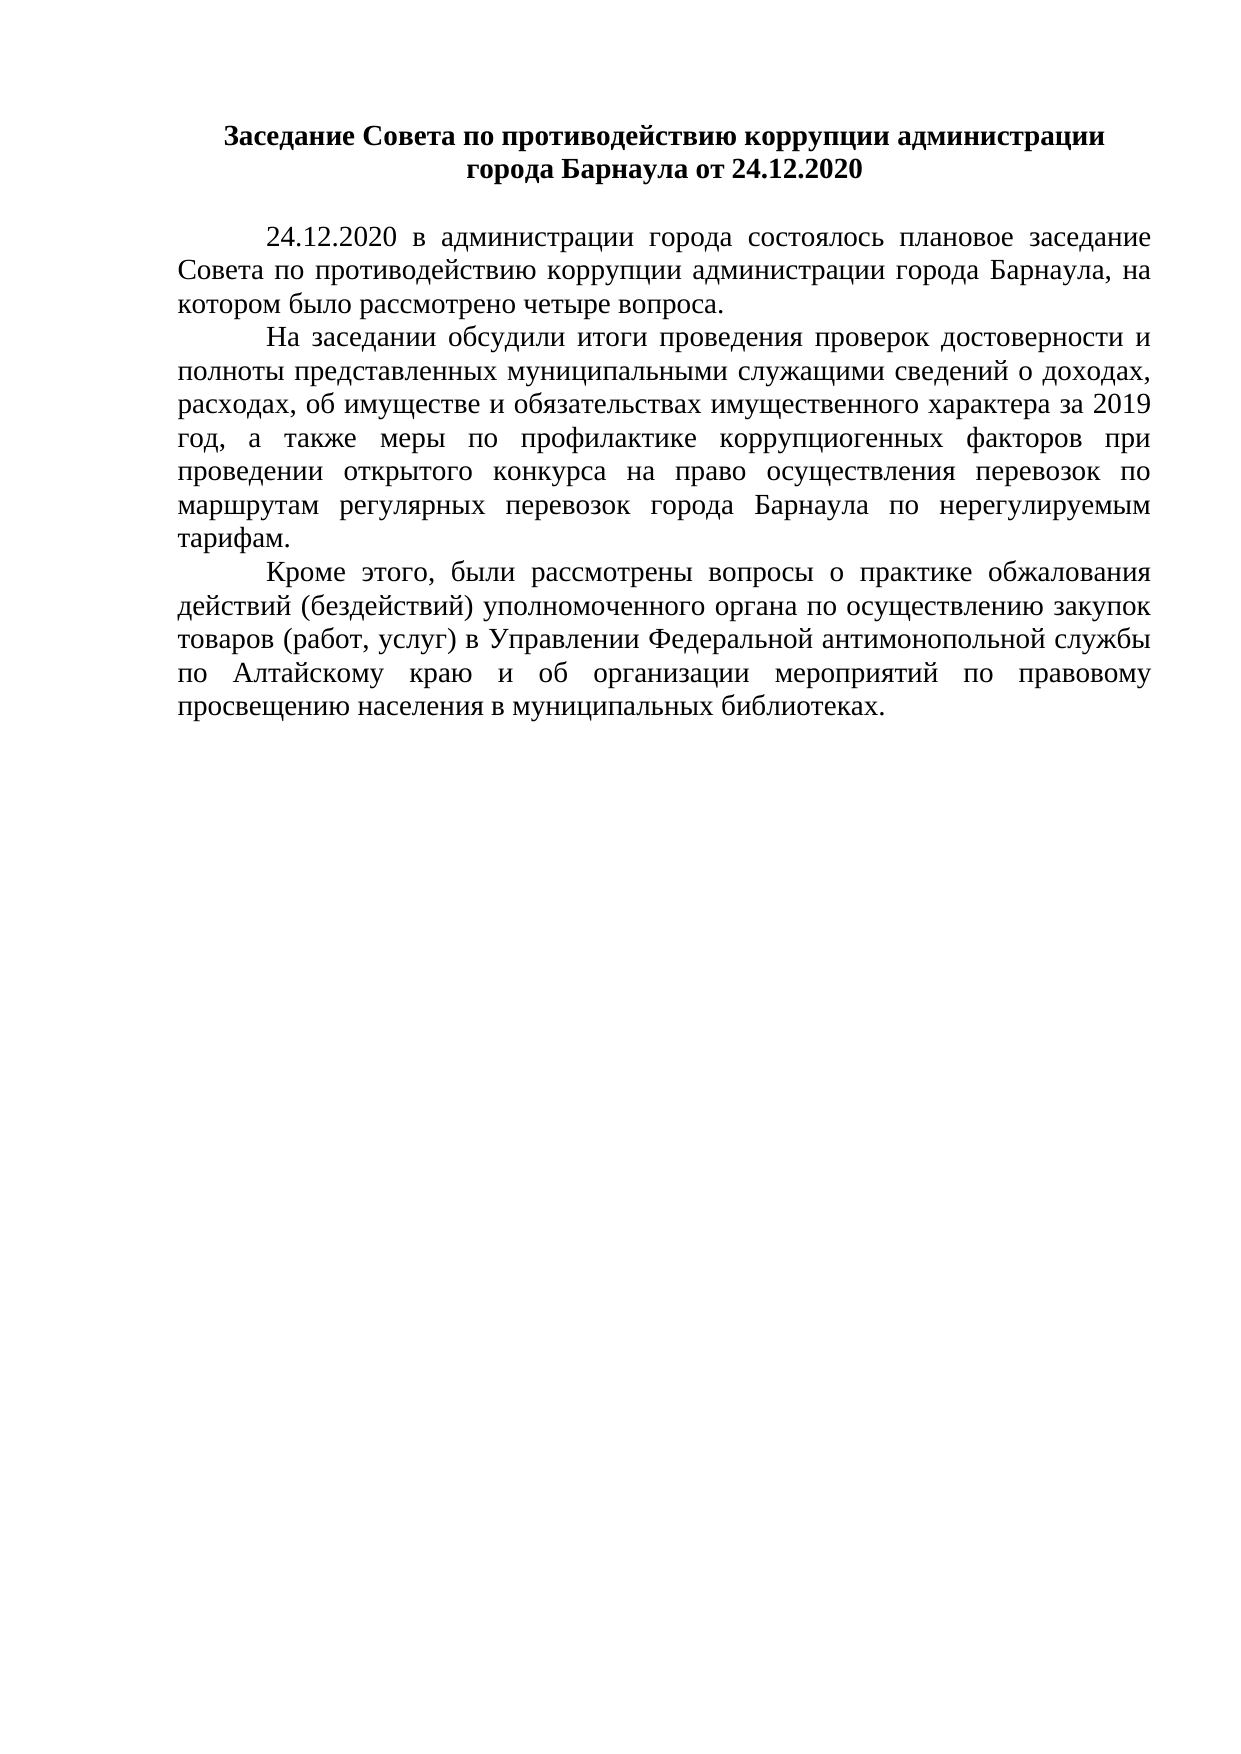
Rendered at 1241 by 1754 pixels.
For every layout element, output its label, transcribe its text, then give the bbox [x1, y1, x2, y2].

list На заседании обсудили итоги проведения проверок достоверности и полноты представленных муниципальными служащими сведений о доходах, расходах, об имуществе и обязательствах имущественного характера за 2019 год, а также меры по профилактике коррупциогенных факторов при проведении открытого конкурса на право осуществления перевозок по маршрутам регулярных перевозок города Барнаула по нерегулируемым тарифам. [177, 319, 1152, 554]
text Заседание Совета по противодействию коррупции администрации города Барнаула от 24.12.2020 [177, 118, 1152, 185]
text 24.12.2020 в администрации города состоялось плановое заседание Совета по противодействию коррупции администрации города Барнаула, на котором было рассмотрено четыре вопроса. [177, 219, 1152, 319]
text Кроме этого, были рассмотрены вопросы о практике обжалования действий (бездействий) уполномоченного органа по осуществлению закупок товаров (работ, услуг) в Управлении Федеральной антимонопольной службы по Алтайскому краю и об организации мероприятий по правовому просвещению населения в муниципальных библиотеках. [177, 554, 1152, 722]
